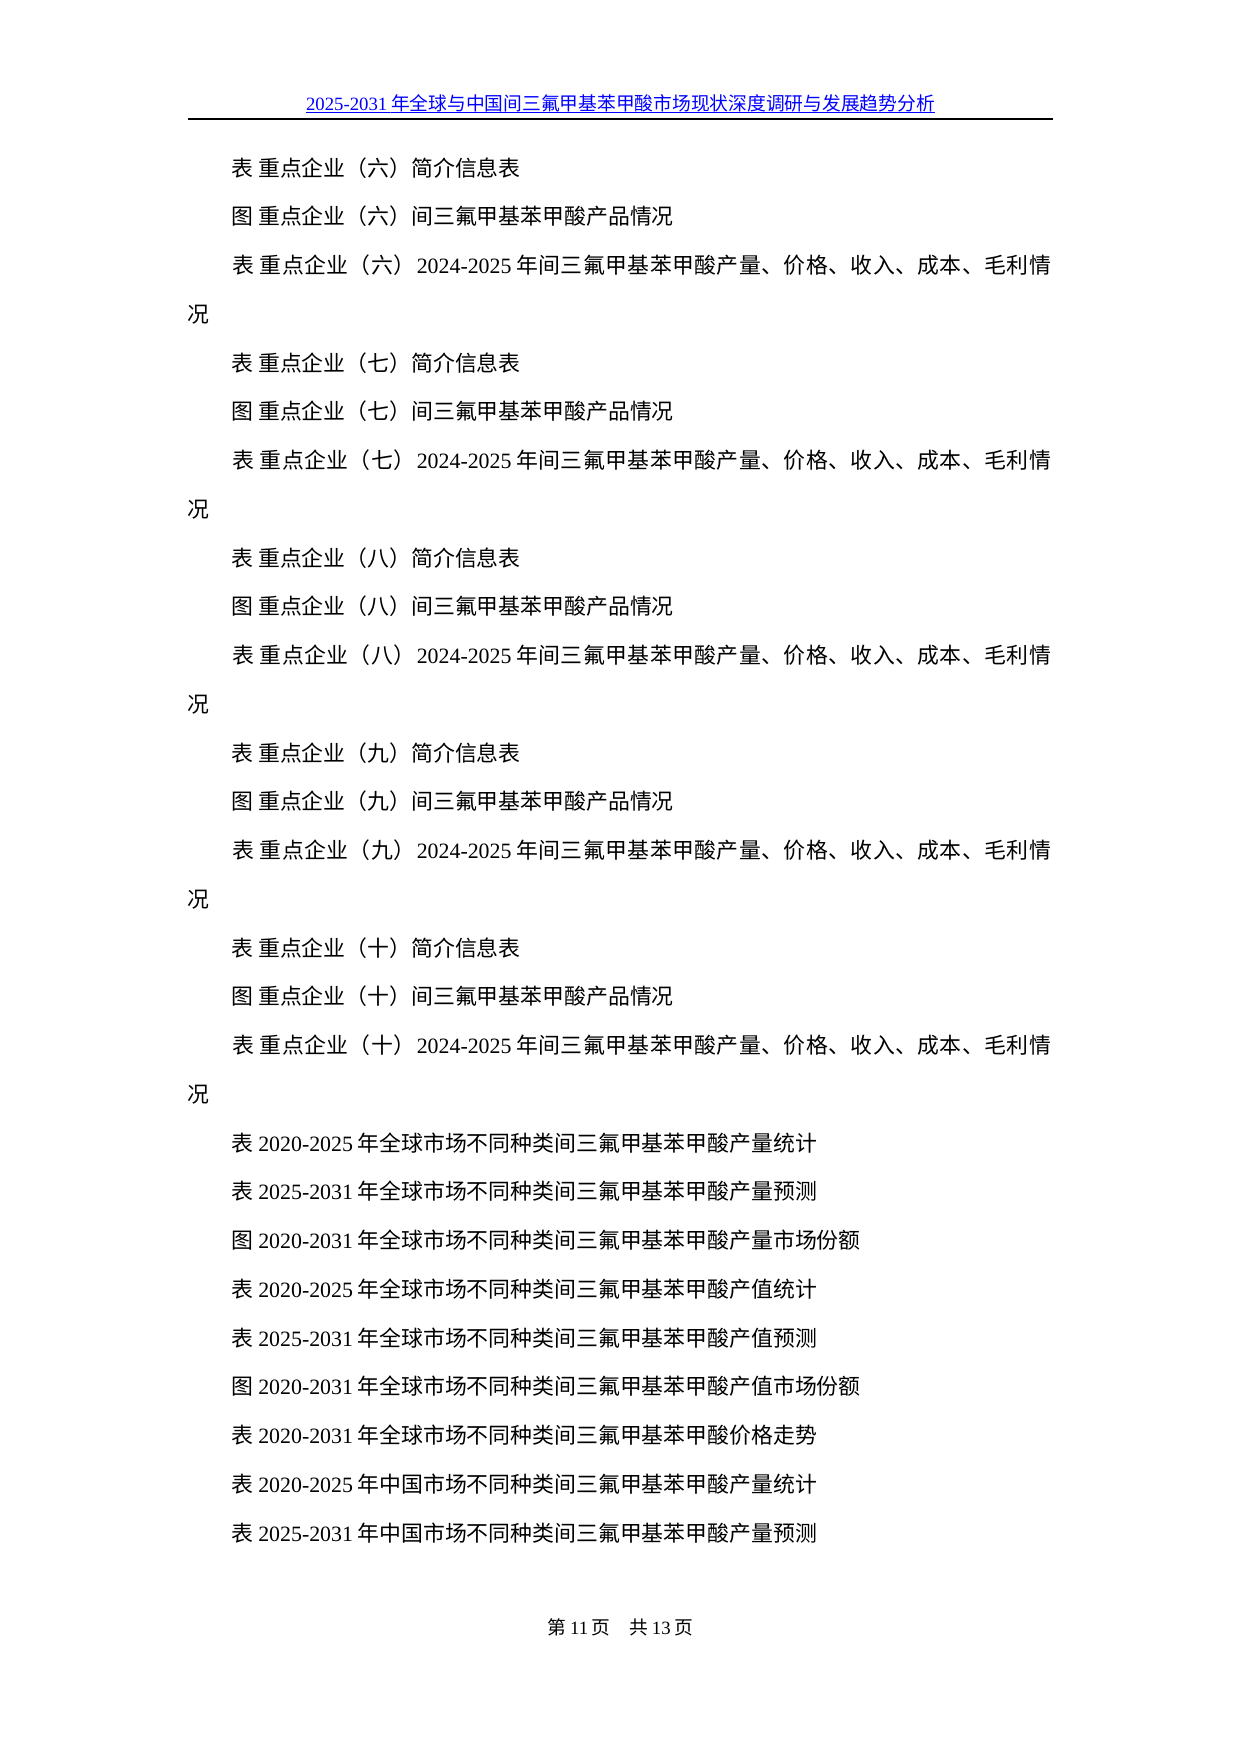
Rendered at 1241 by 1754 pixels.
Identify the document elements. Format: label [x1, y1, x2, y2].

text [187, 150, 1053, 1548]
